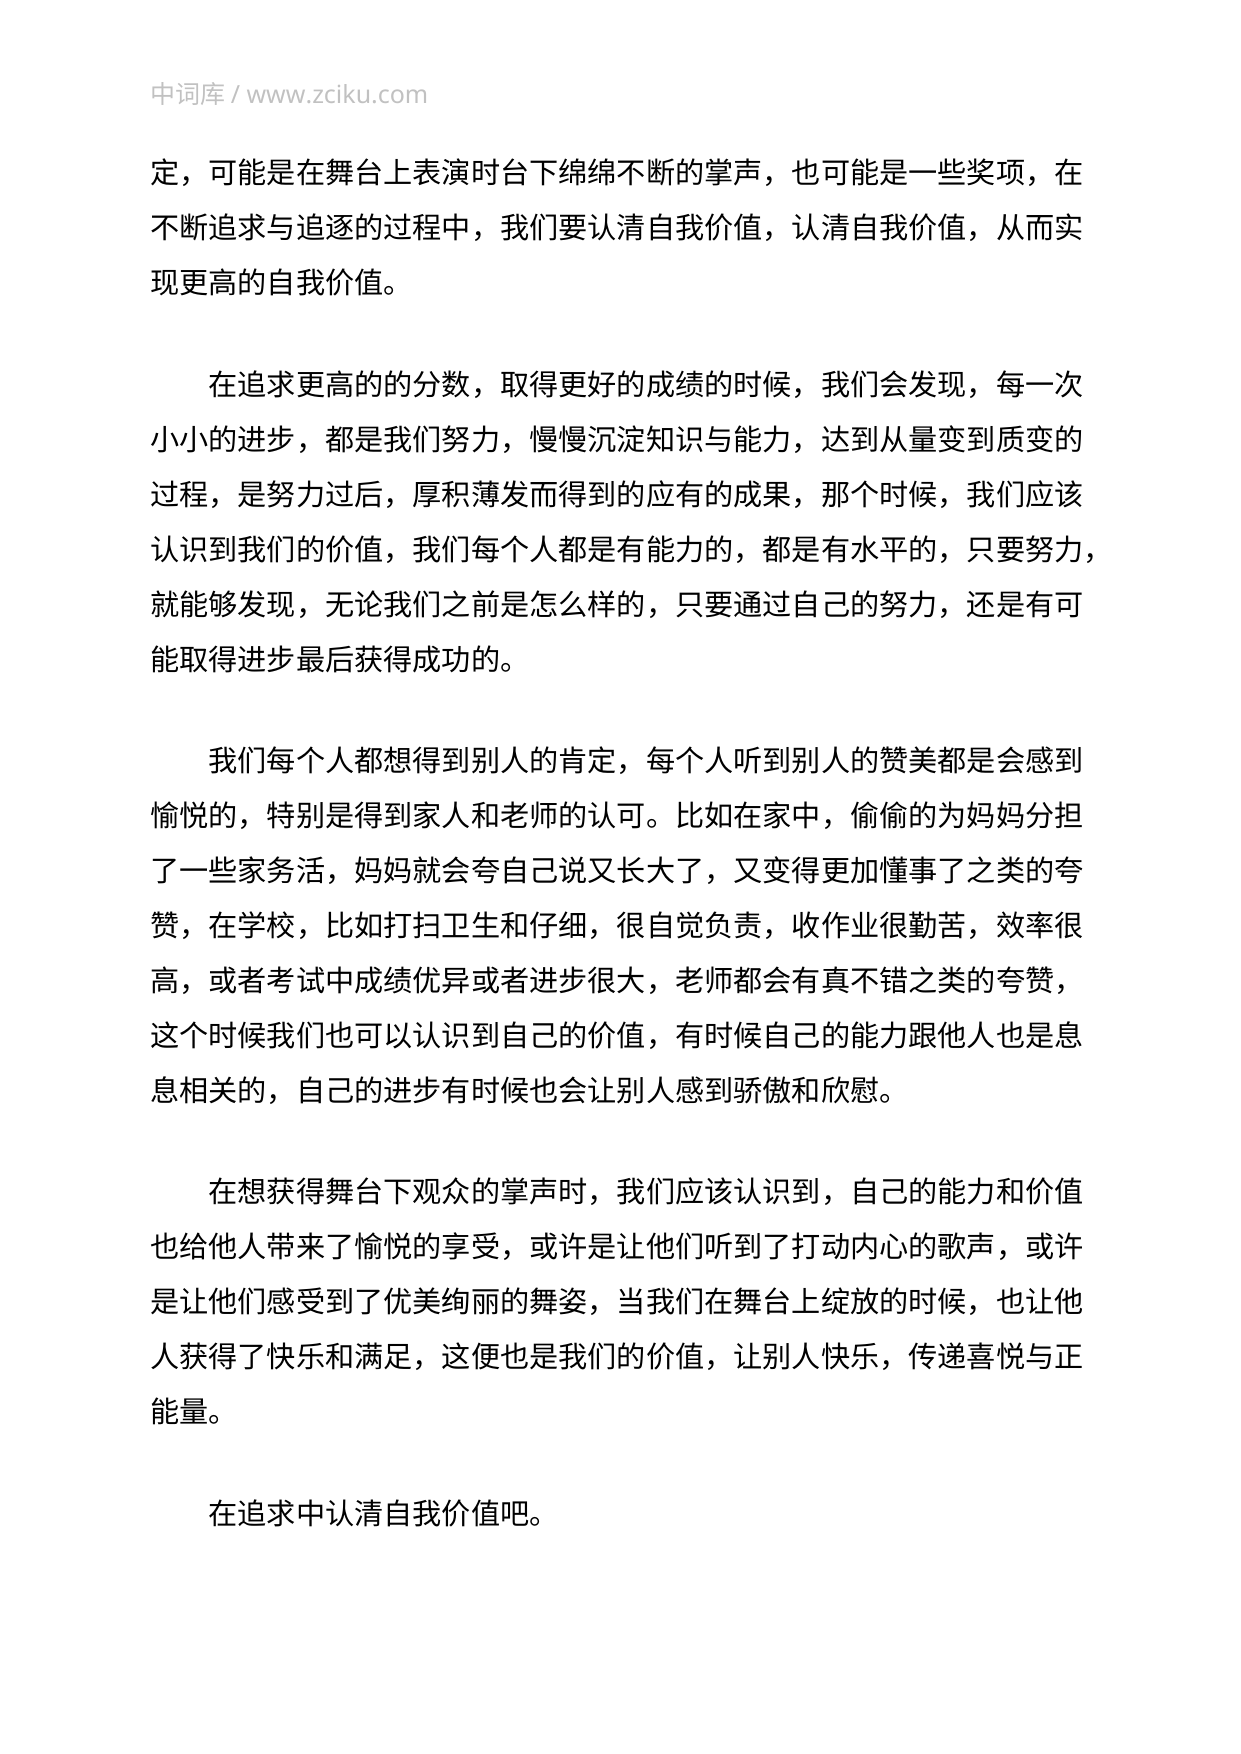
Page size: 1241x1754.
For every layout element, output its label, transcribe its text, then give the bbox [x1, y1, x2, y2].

text 在追求更高的的分数，取得更好的成绩的时候，我们会发现，每一次小小的进步，都是我们努力，慢慢沉淀知识与能力，达到从量变到质变的过程，是努力过后，厚积薄发而得到的应有的成果，那个时候，我们应该认识到我们的价值，我们每个人都是有能力的，都是有水平的，只要努力，就能够发现，无论我们之前是怎么样的，只要通过自己的努力，还是有可能取得进步最后获得成功的。 [150, 362, 1090, 678]
text 在想获得舞台下观众的掌声时，我们应该认识到，自己的能力和价值也给他人带来了愉悦的享受，或许是让他们听到了打动内心的歌声，或许是让他们感受到了优美绚丽的舞姿，当我们在舞台上绽放的时候，也让他人获得了快乐和满足，这便也是我们的价值，让别人快乐，传递喜悦与正能量。 [150, 1169, 1090, 1431]
text 在追求中认清自我价值吧。 [150, 1490, 1090, 1533]
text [150, 150, 1090, 302]
text 我们每个人都想得到别人的肯定，每个人听到别人的赞美都是会感到愉悦的，特别是得到家人和老师的认可。比如在家中，偷偷的为妈妈分担了一些家务活，妈妈就会夸自己说又长大了，又变得更加懂事了之类的夸赞，在学校，比如打扫卫生和仔细，很自觉负责，收作业很勤苦，效率很高，或者考试中成绩优异或者进步很大，老师都会有真不错之类的夸赞，这个时候我们也可以认识到自己的价值，有时候自己的能力跟他人也是息息相关的，自己的进步有时候也会让别人感到骄傲和欣慰。 [150, 738, 1090, 1109]
